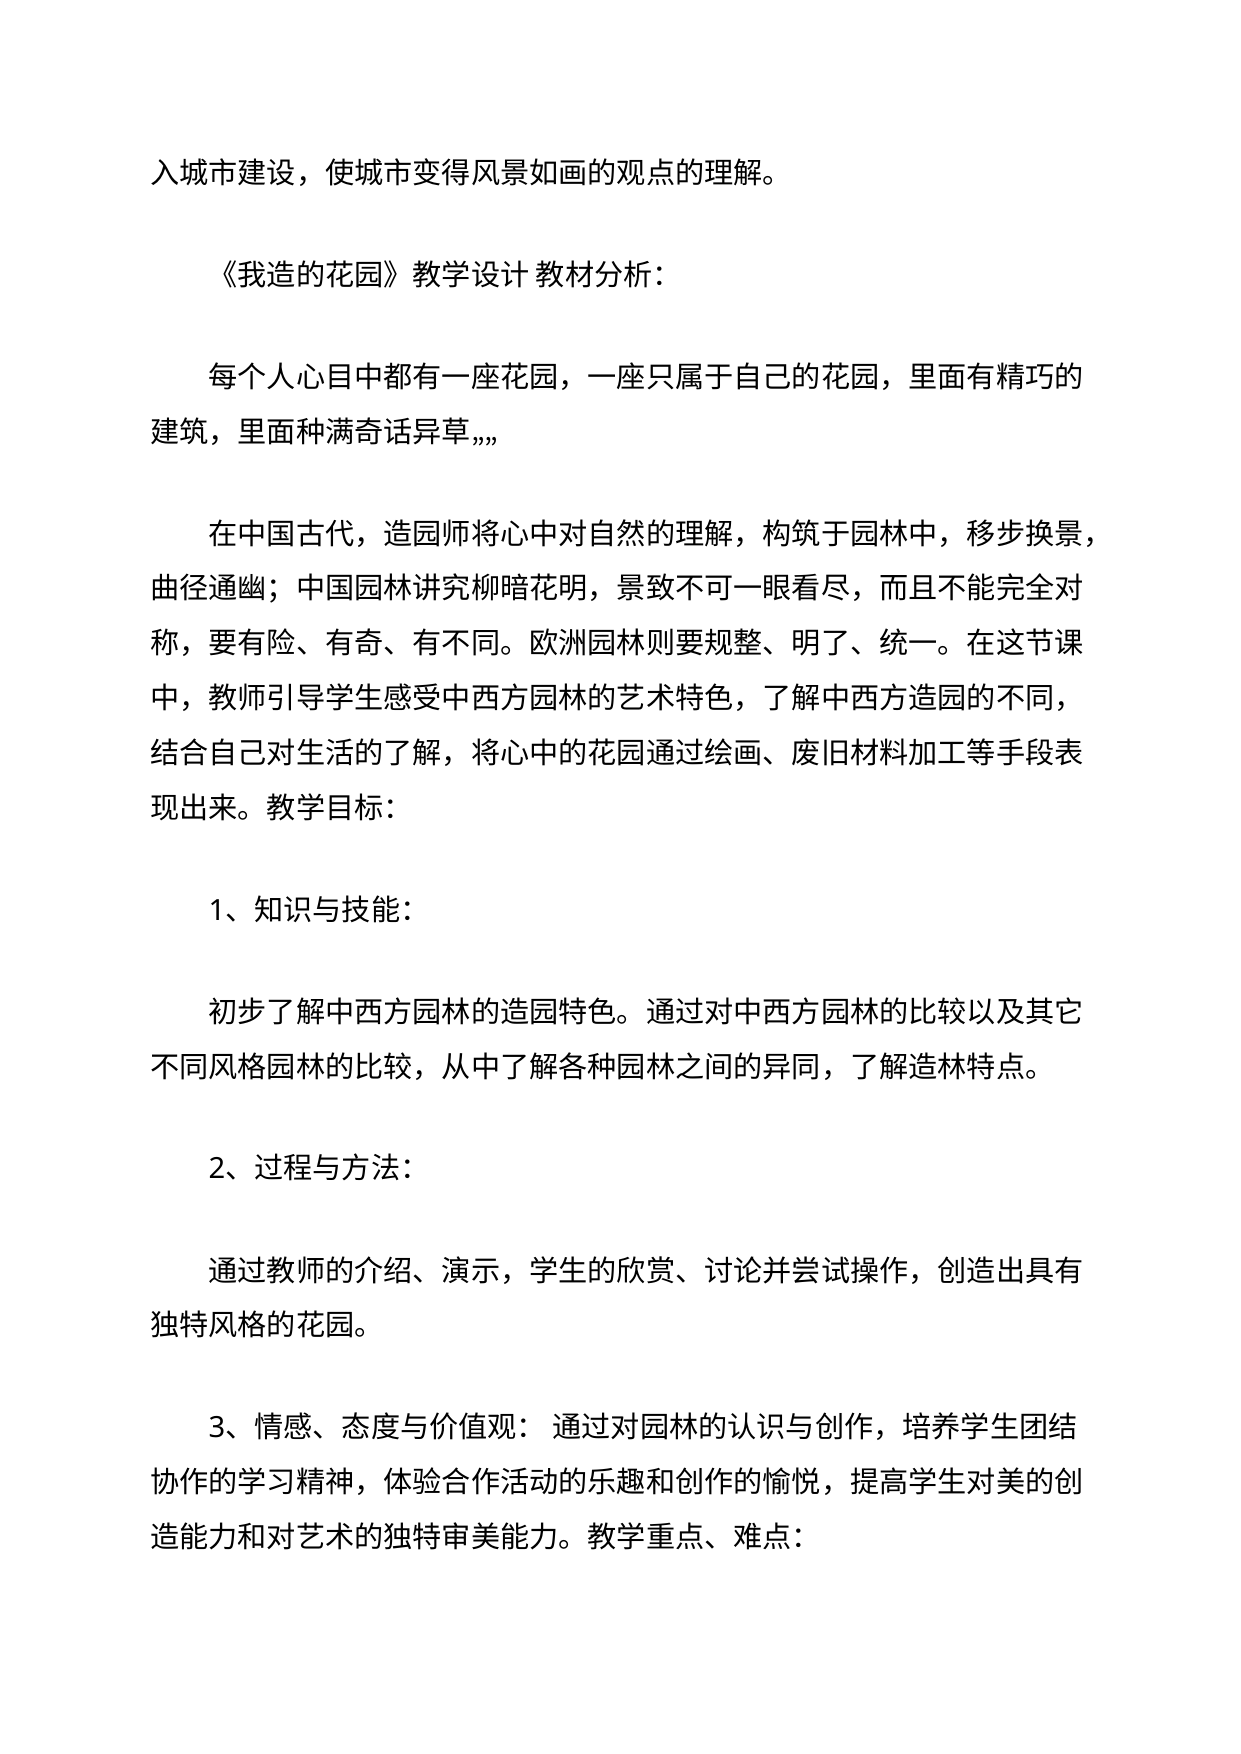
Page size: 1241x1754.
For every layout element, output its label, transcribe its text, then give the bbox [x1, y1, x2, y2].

text 3、情感、态度与价值观： 通过对园林的认识与创作，培养学生团结协作的学习精神，体验合作活动的乐趣和创作的愉悦，提高学生对美的创造能力和对艺术的独特审美能力。教学重点、难点： [150, 1404, 1090, 1556]
text 通过教师的介绍、演示，学生的欣赏、讨论并尝试操作，创造出具有独特风格的花园。 [150, 1247, 1090, 1344]
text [150, 150, 1090, 192]
text 《我造的花园》教学设计 教材分析： [150, 252, 1090, 294]
text 初步了解中西方园林的造园特色。通过对中西方园林的比较以及其它不同风格园林的比较，从中了解各种园林之间的异同，了解造林特点。 [150, 988, 1090, 1086]
text 每个人心目中都有一座花园，一座只属于自己的花园，里面有精巧的建筑，里面种满奇话异草„„ [150, 353, 1090, 451]
text 在中国古代，造园师将心中对自然的理解，构筑于园林中，移步换景，曲径通幽；中国园林讲究柳暗花明，景致不可一眼看尽，而且不能完全对称，要有险、有奇、有不同。欧洲园林则要规整、明了、统一。在这节课中，教师引导学生感受中西方园林的艺术特色，了解中西方造园的不同，结合自己对生活的了解，将心中的花园通过绘画、废旧材料加工等手段表现出来。教学目标： [150, 510, 1090, 827]
text 1、知识与技能： [150, 886, 1090, 929]
text 2、过程与方法： [150, 1145, 1090, 1187]
